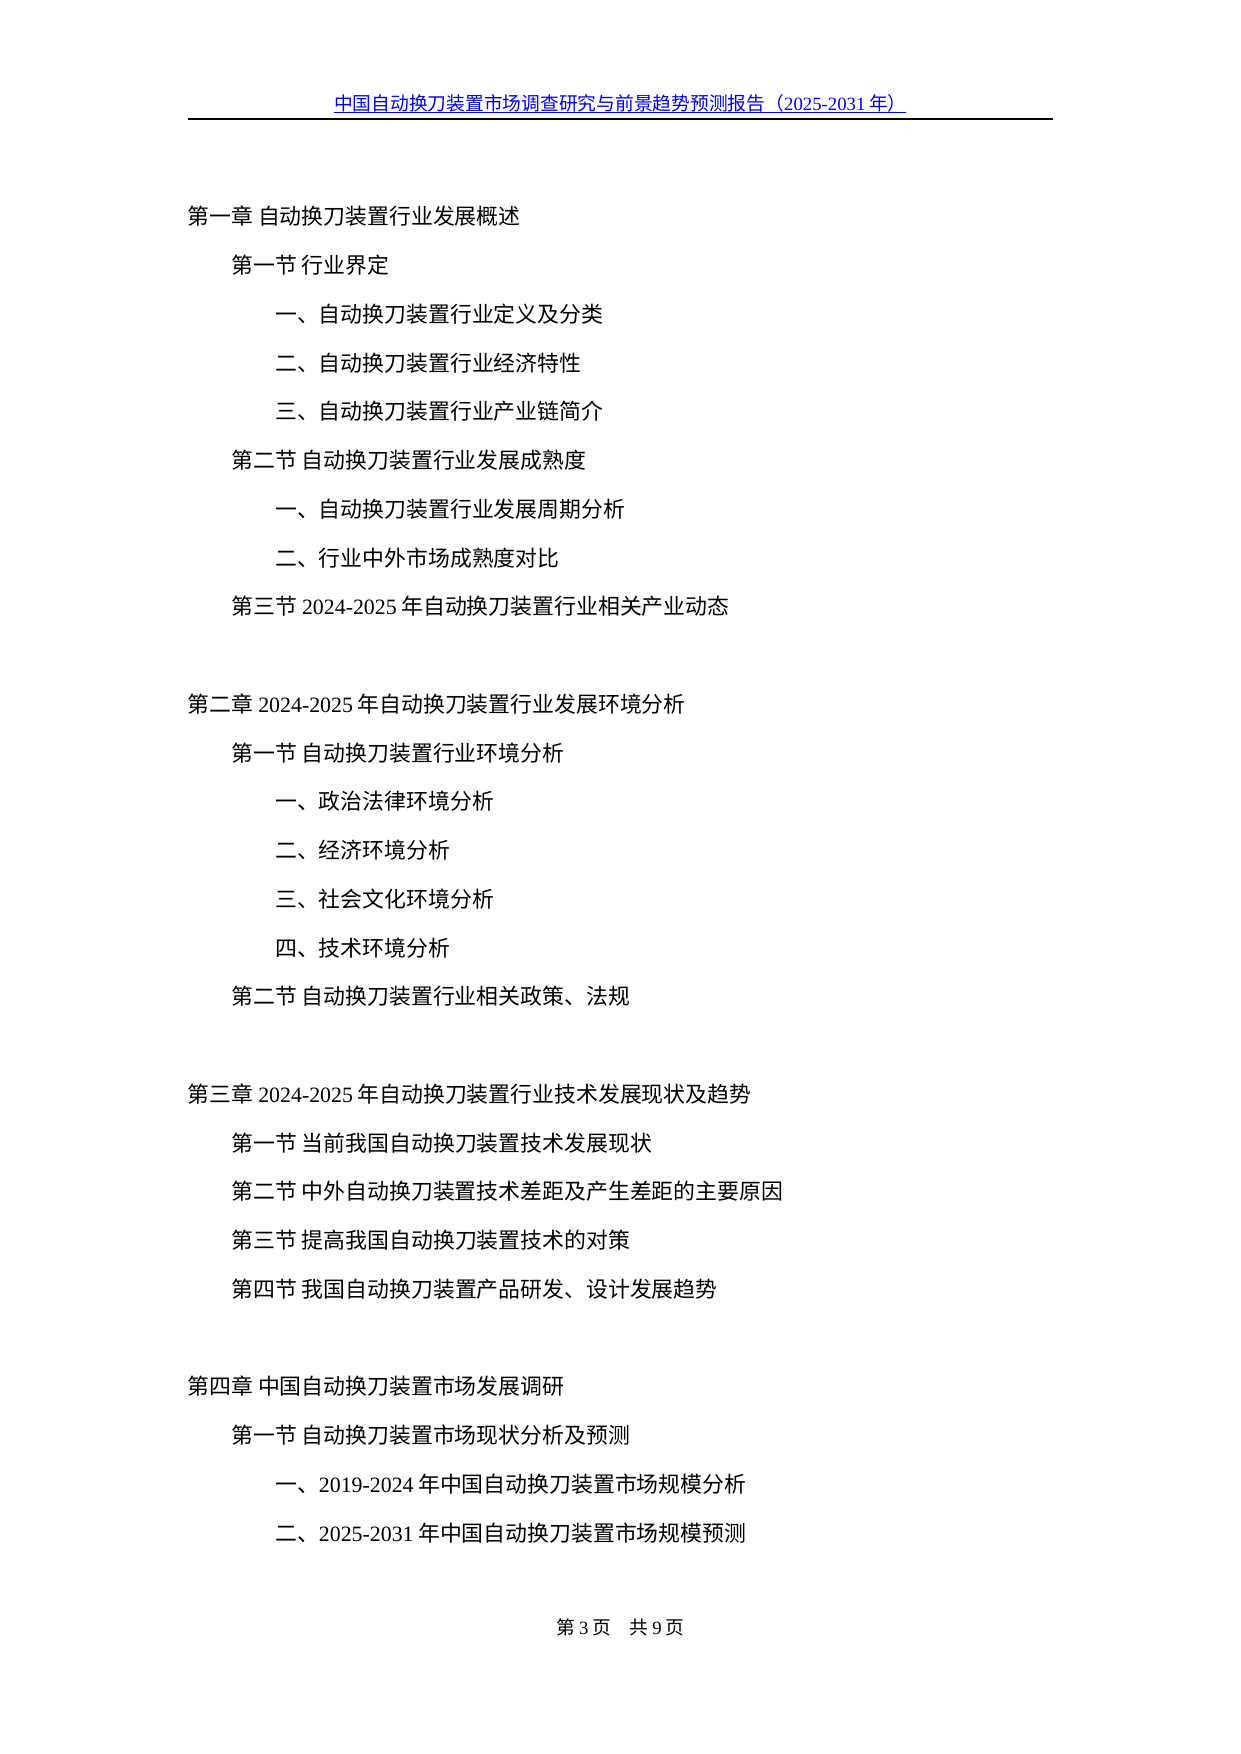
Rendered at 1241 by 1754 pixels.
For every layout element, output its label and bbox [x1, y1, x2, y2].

text [187, 150, 1053, 1548]
